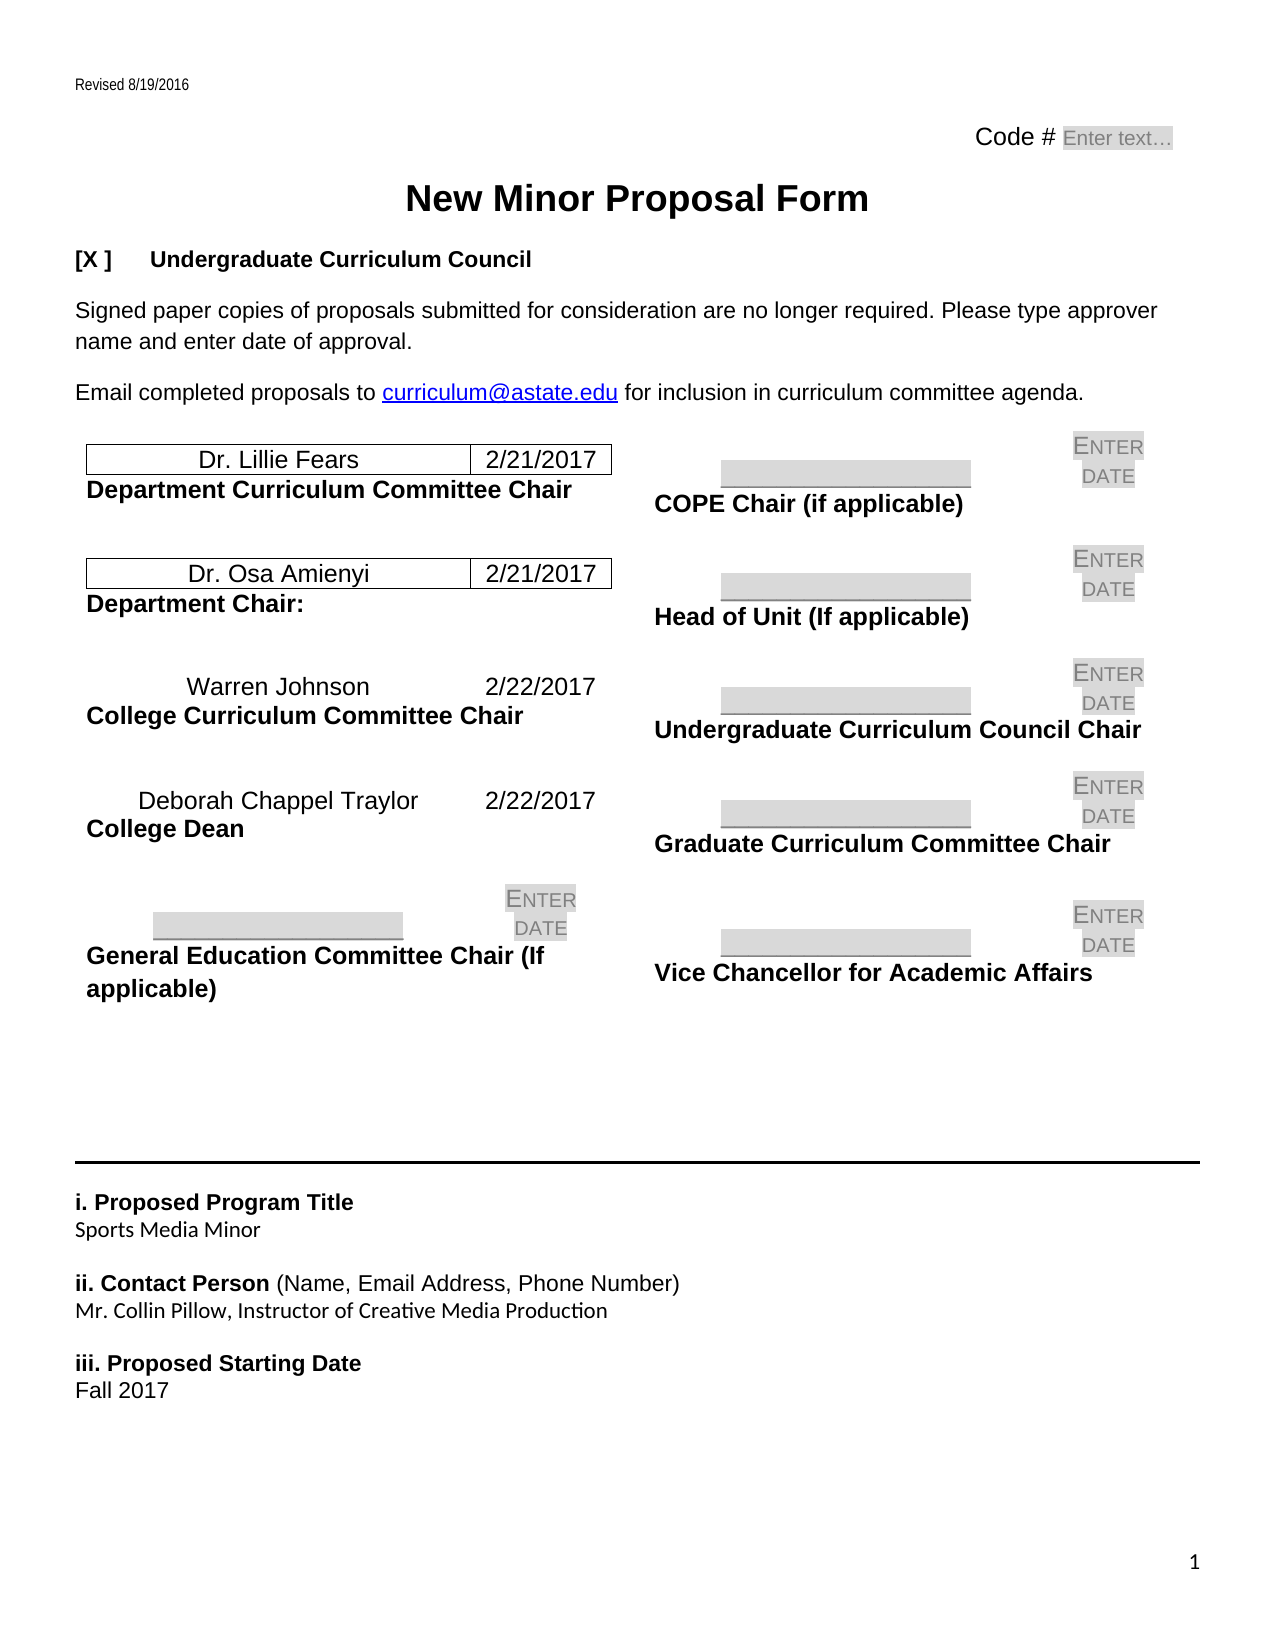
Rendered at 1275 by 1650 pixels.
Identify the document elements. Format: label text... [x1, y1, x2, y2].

text Signed paper copies of proposals submitted for consideration are no longer required. Please type approver name and enter date of approval. [75, 297, 1200, 354]
text New Minor Proposal Form [75, 176, 1200, 219]
table_cell Undergraduate Curriculum Council Chair [643, 657, 1211, 770]
table_cell College Dean [75, 770, 643, 883]
text ii. Contact Person (Name, Email Address, Phone Number) [75, 1269, 1200, 1296]
table_cell Vice Chancellor for Academic Affairs [643, 884, 1211, 1027]
table_cell Graduate Curriculum Committee Chair [643, 770, 1211, 883]
text iii. Proposed Starting Date [75, 1350, 1200, 1377]
text Code # [900, 122, 1200, 151]
text Email completed proposals to curriculum@astate.edu for inclusion in curriculum committee agenda. [75, 379, 1200, 405]
table_header Department Curriculum Committee Chair [75, 430, 643, 543]
text [X ] Undergraduate Curriculum Council [75, 246, 1200, 273]
table_cell College Curriculum Committee Chair [75, 657, 643, 770]
table_cell Head of Unit (If applicable) [643, 543, 1211, 657]
table_header COPE Chair (if applicable) [643, 430, 1211, 543]
text i. Proposed Program Title [75, 1189, 1200, 1215]
table_cell General Education Committee Chair (If applicable) [75, 884, 643, 1027]
table_cell Department Chair: [75, 543, 643, 657]
